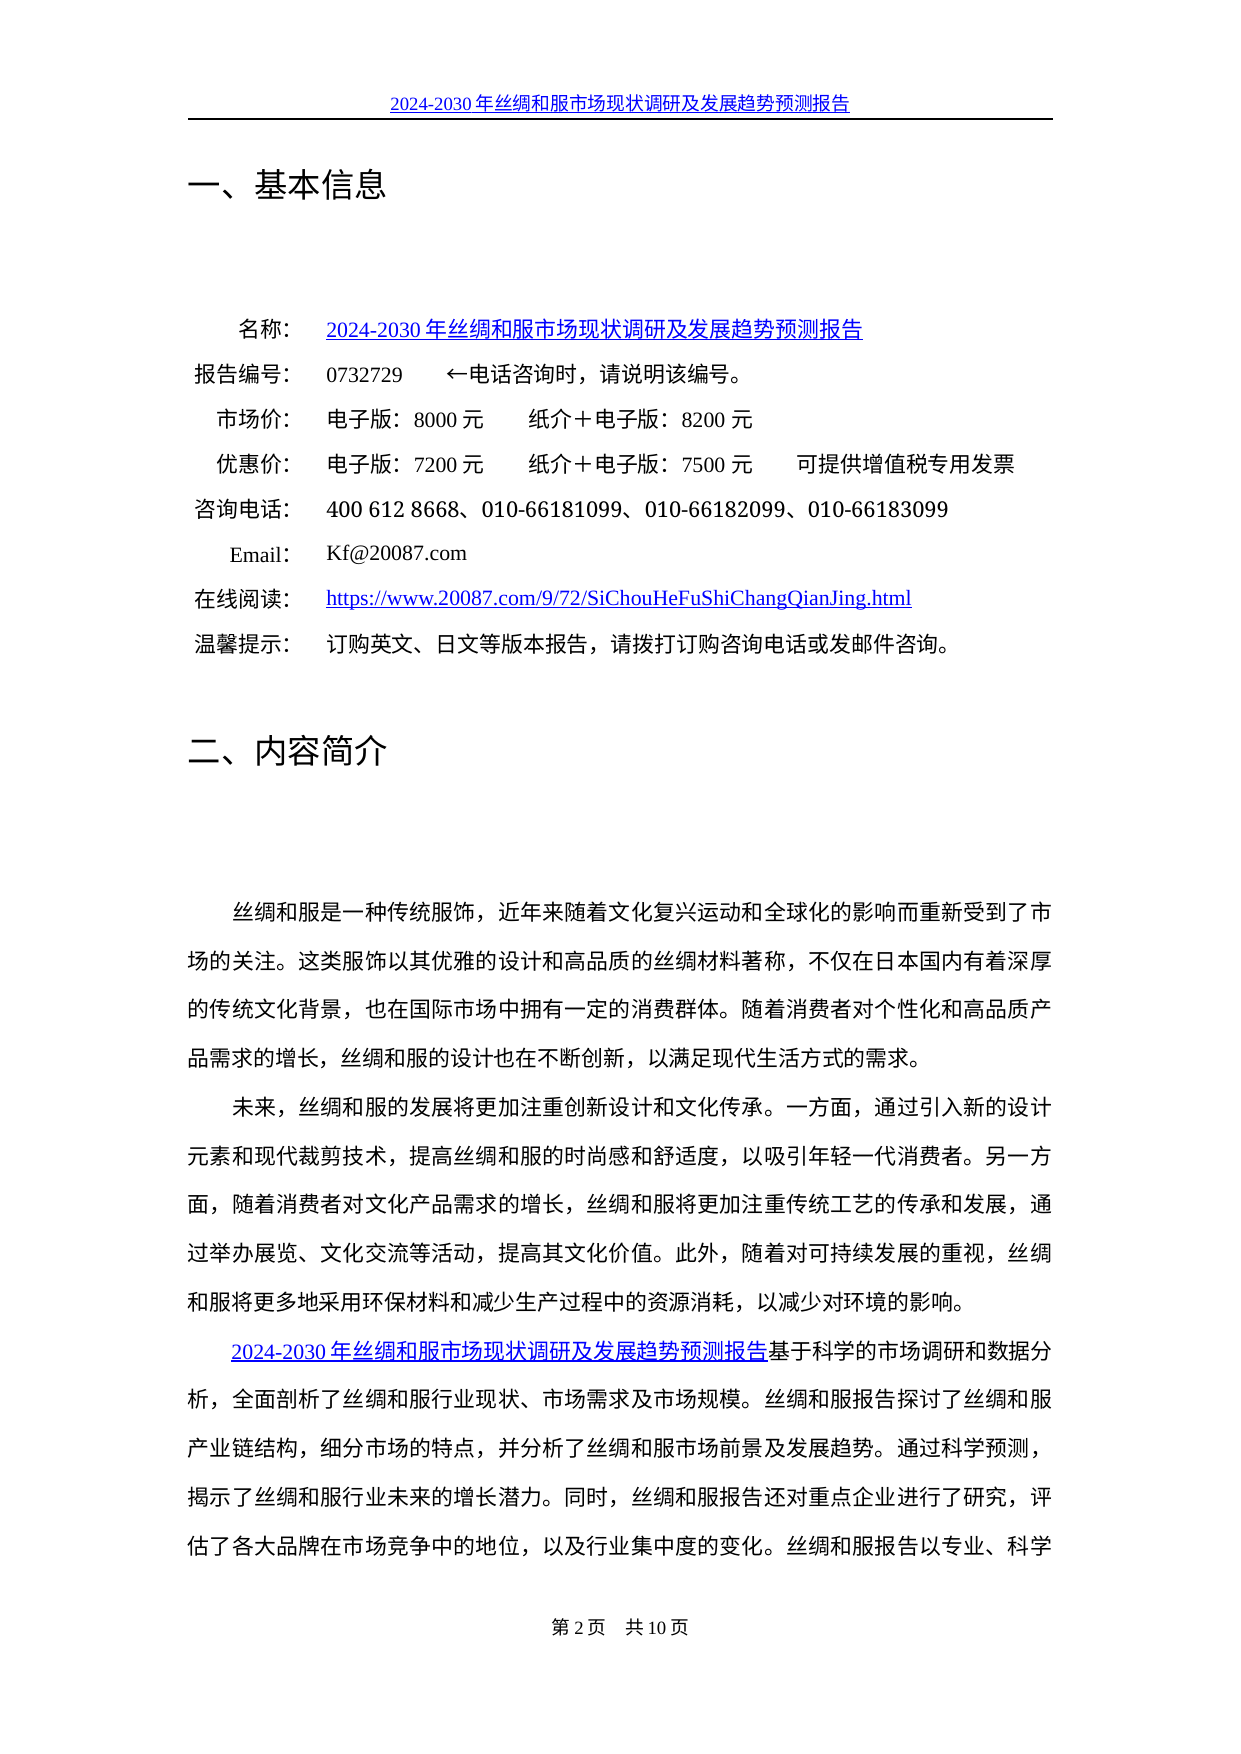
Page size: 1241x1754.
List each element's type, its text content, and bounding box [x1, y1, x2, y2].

table_cell 咨询电话： [167, 492, 315, 537]
table_cell 电子版：8000 元 纸介＋电子版：8200 元 [315, 402, 1073, 447]
table_header 名称： [167, 312, 315, 357]
table_cell [315, 582, 1073, 627]
table_cell 0732729 ←电话咨询时，请说明该编号。 [315, 357, 1073, 402]
table_cell 在线阅读： [167, 582, 315, 627]
table_cell 温馨提示： [167, 627, 315, 672]
table_cell Email： [167, 537, 315, 582]
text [187, 894, 1053, 1561]
table_cell 市场价： [167, 402, 315, 447]
table_cell Kf@20087.com [315, 537, 1073, 582]
table_cell 电子版：7200 元 纸介＋电子版：7500 元 可提供增值税专用发票 [315, 447, 1073, 492]
table_cell 订购英文、日文等版本报告，请拨打订购咨询电话或发邮件咨询。 [315, 627, 1073, 672]
title 一、基本信息 [187, 150, 1053, 215]
table_cell 400 612 8668、010-66181099、010-66182099、010-66183099 [315, 492, 1073, 537]
table_cell 报告编号： [167, 357, 315, 402]
table_cell 优惠价： [167, 447, 315, 492]
title 二、内容简介 [187, 717, 1053, 782]
table_header 2024-2030年丝绸和服市场现状调研及发展趋势预测报告 [315, 312, 1073, 357]
